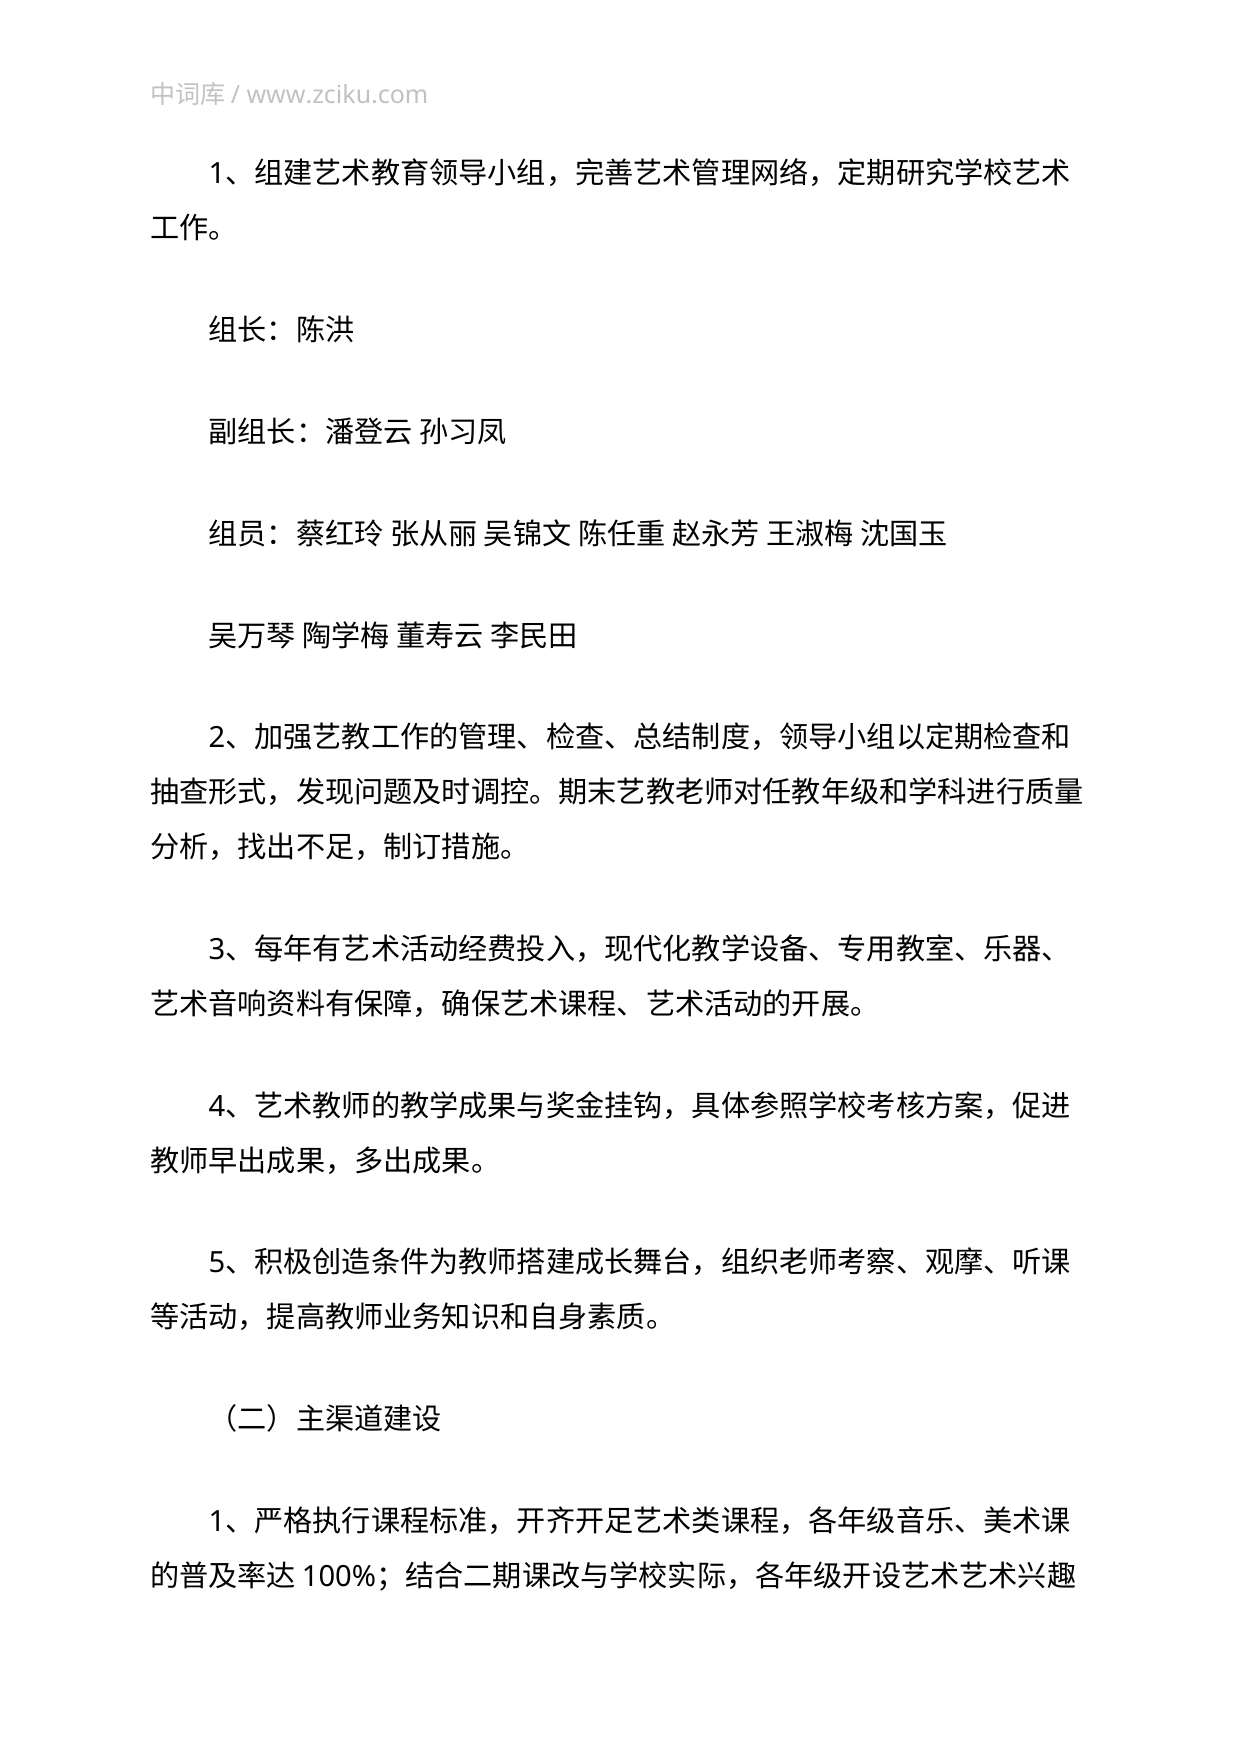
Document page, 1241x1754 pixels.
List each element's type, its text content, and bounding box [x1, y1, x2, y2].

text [150, 1498, 1090, 1595]
text 吴万琴 陶学梅 董寿云 李民田 [150, 612, 1090, 654]
text 组员：蔡红玲 张从丽 吴锦文 陈任重 赵永芳 王淑梅 沈国玉 [150, 510, 1090, 553]
text 2、加强艺教工作的管理、检查、总结制度，领导小组以定期检查和抽查形式，发现问题及时调控。期末艺教老师对任教年级和学科进行质量分析，找出不足，制订措施。 [150, 714, 1090, 866]
text 4、艺术教师的教学成果与奖金挂钩，具体参照学校考核方案，促进教师早出成果，多出成果。 [150, 1082, 1090, 1179]
text （二）主渠道建设 [150, 1396, 1090, 1438]
text 3、每年有艺术活动经费投入，现代化教学设备、专用教室、乐器、艺术音响资料有保障，确保艺术课程、艺术活动的开展。 [150, 926, 1090, 1023]
text 5、积极创造条件为教师搭建成长舞台，组织老师考察、观摩、听课等活动，提高教师业务知识和自身素质。 [150, 1239, 1090, 1336]
text 组长：陈洪 [150, 307, 1090, 349]
text 副组长：潘登云 孙习凤 [150, 408, 1090, 451]
text 1、组建艺术教育领导小组，完善艺术管理网络，定期研究学校艺术工作。 [150, 150, 1090, 247]
